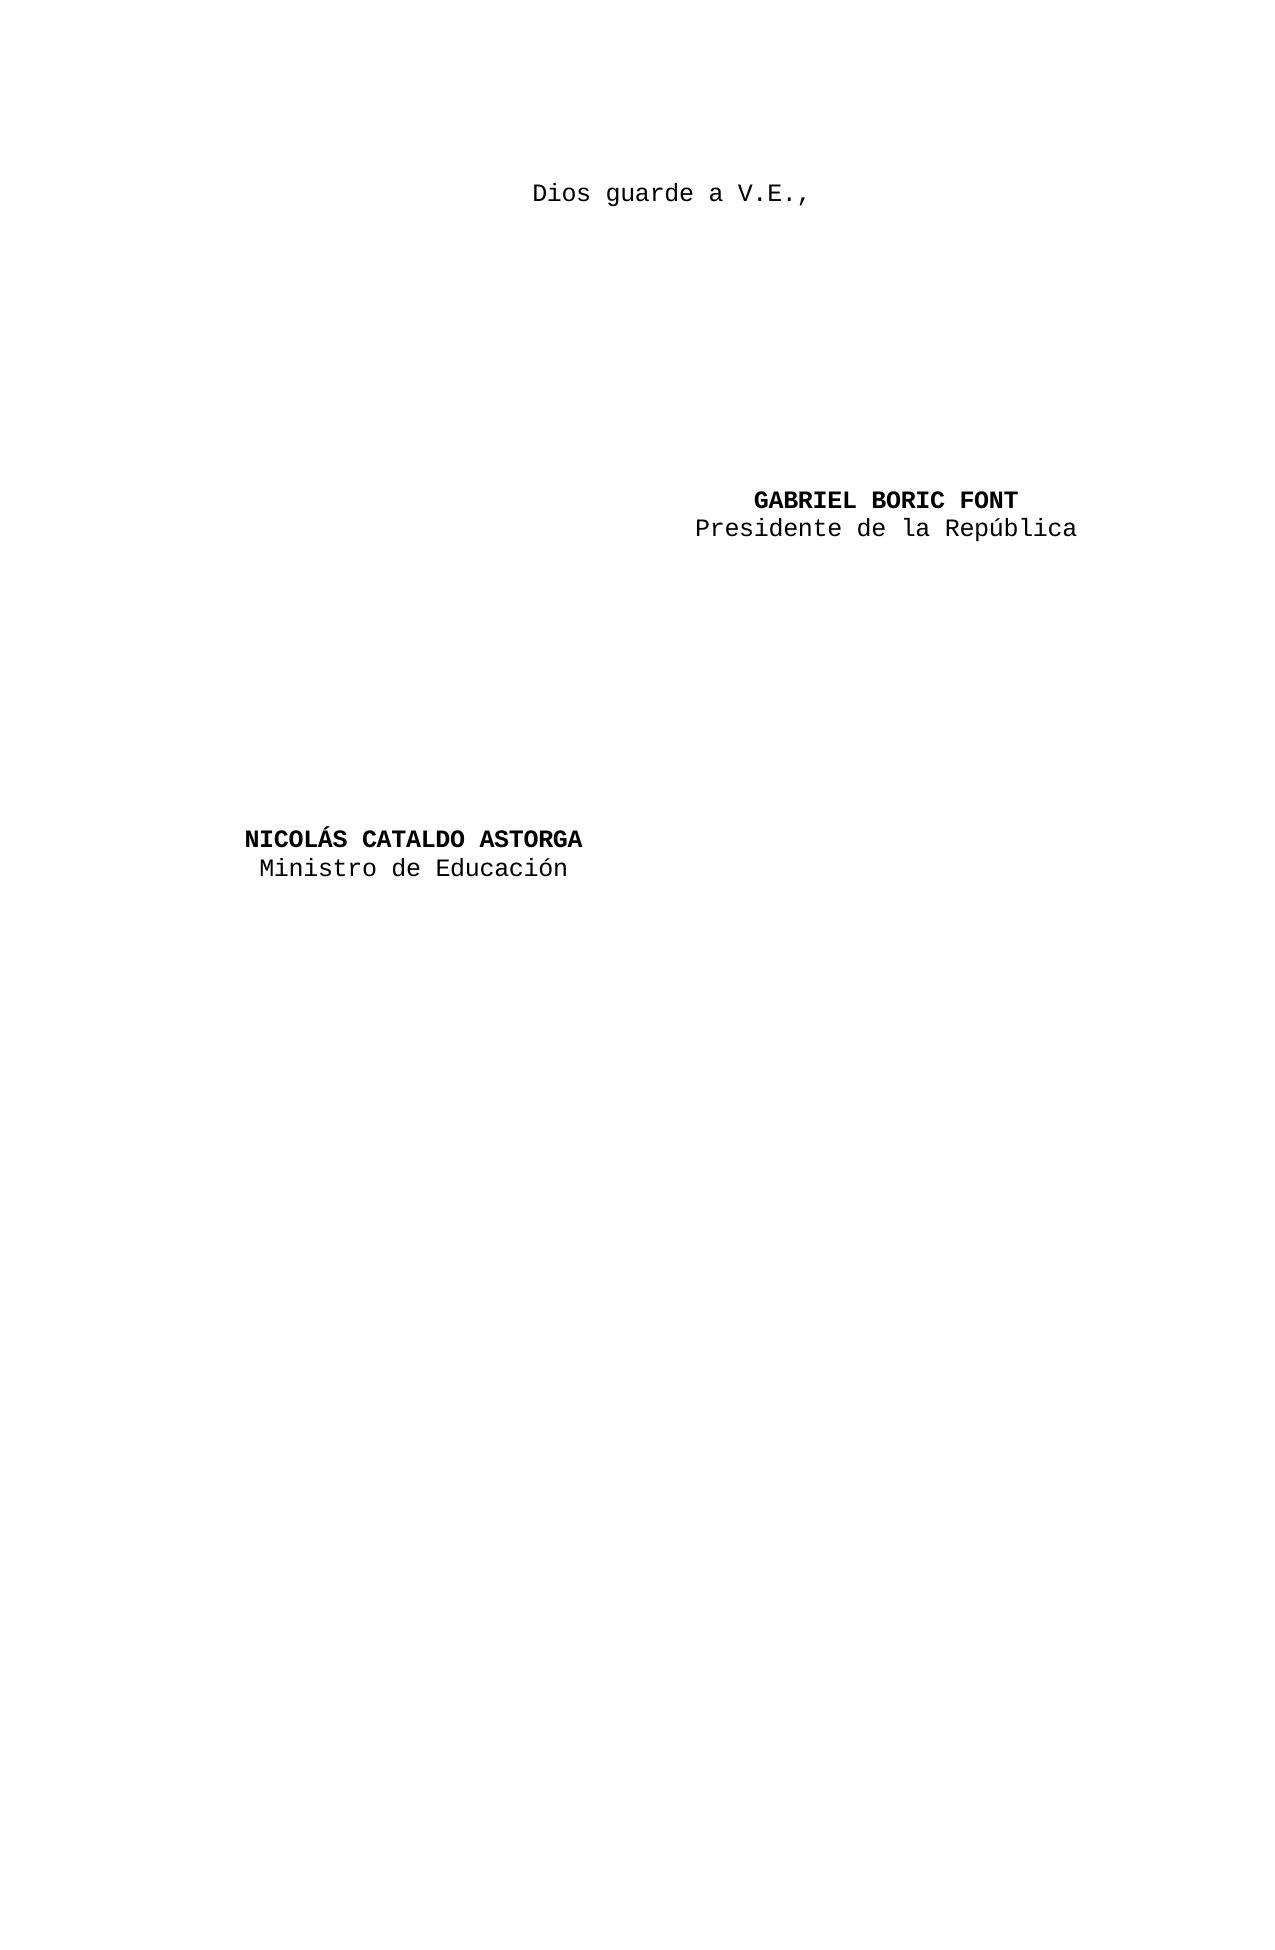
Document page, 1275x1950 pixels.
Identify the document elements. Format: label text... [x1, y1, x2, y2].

text Dios guarde a V.E., [177, 180, 1166, 208]
text NICOLÁS CATALDO ASTORGA [177, 827, 1166, 855]
text Ministro de Educación [177, 855, 1166, 884]
text GABRIEL BORIC FONT [177, 487, 1166, 516]
text Presidente de la República [177, 516, 1166, 544]
